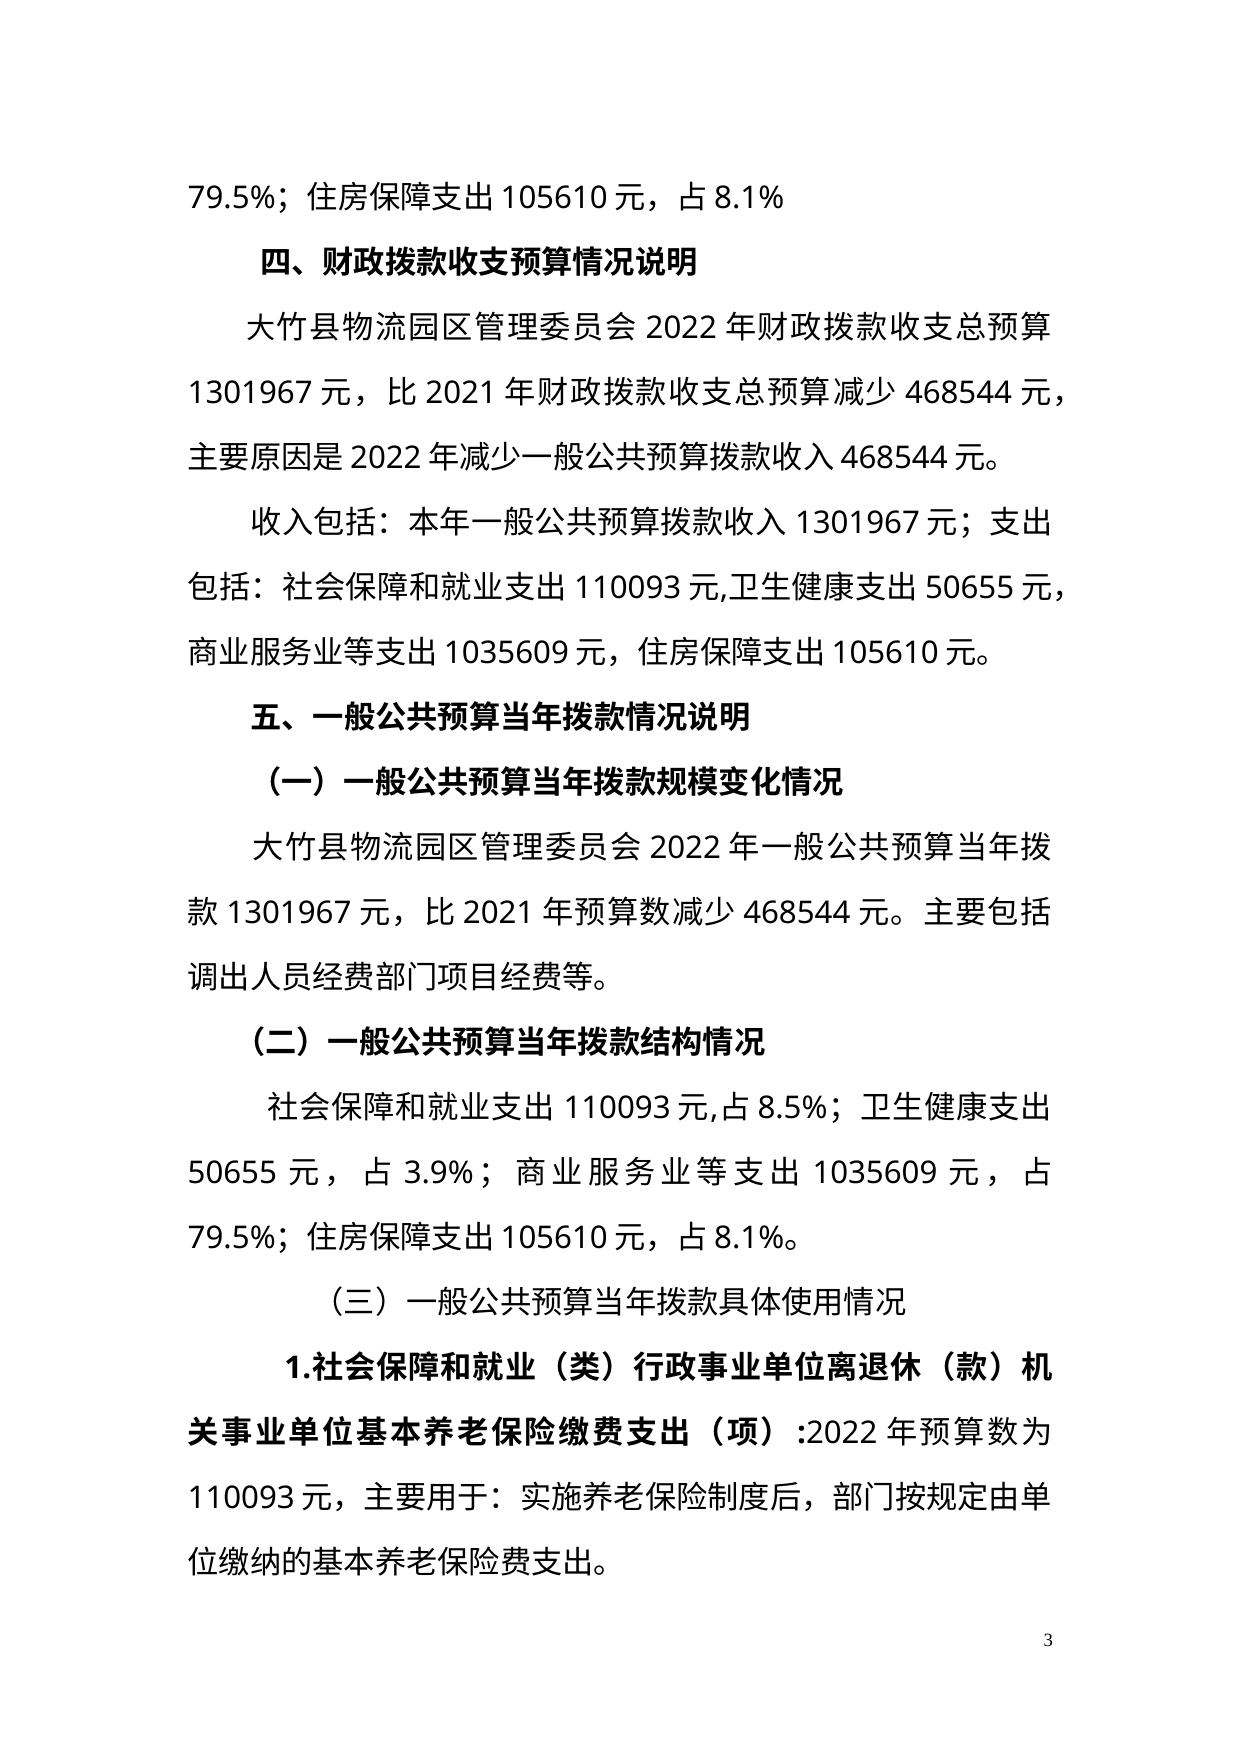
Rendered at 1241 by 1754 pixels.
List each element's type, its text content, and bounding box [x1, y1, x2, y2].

text 大竹县物流园区管理委员会2022年财政拨款收支总预算1301967元，比2021年财政拨款收支总预算减少468544元，主要原因是2022年减少一般公共预算拨款收入468544元。 收入包括：本年一般公共预算拨款收入1301967元；支出包括：社会保障和就业支出110093元,卫生健康支出50655元，商业服务业等支出1035609元，住房保障支出105610元。 [187, 292, 1053, 682]
text （三）一般公共预算当年拨款具体使用情况 1.社会保障和就业（类）行政事业单位离退休（款）机关事业单位基本养老保险缴费支出（项）:2022年预算数为110093元，主要用于：实施养老保险制度后，部门按规定由单位缴纳的基本养老保险费支出。 [187, 1267, 1053, 1592]
text 四、财政拨款收支预算情况说明 [187, 227, 1053, 292]
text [187, 162, 1053, 227]
text （二）一般公共预算当年拨款结构情况 社会保障和就业支出110093元,占8.5%；卫生健康支出50655元，占3.9%；商业服务业等支出1035609元，占79.5%；住房保障支出105610元，占8.1%。 [187, 1007, 1053, 1267]
text 五、一般公共预算当年拨款情况说明 （一）一般公共预算当年拨款规模变化情况 大竹县物流园区管理委员会2022年一般公共预算当年拨款1301967元，比2021年预算数减少468544元。主要包括：调出人员经费部门项目经费等。 [187, 682, 1053, 1007]
